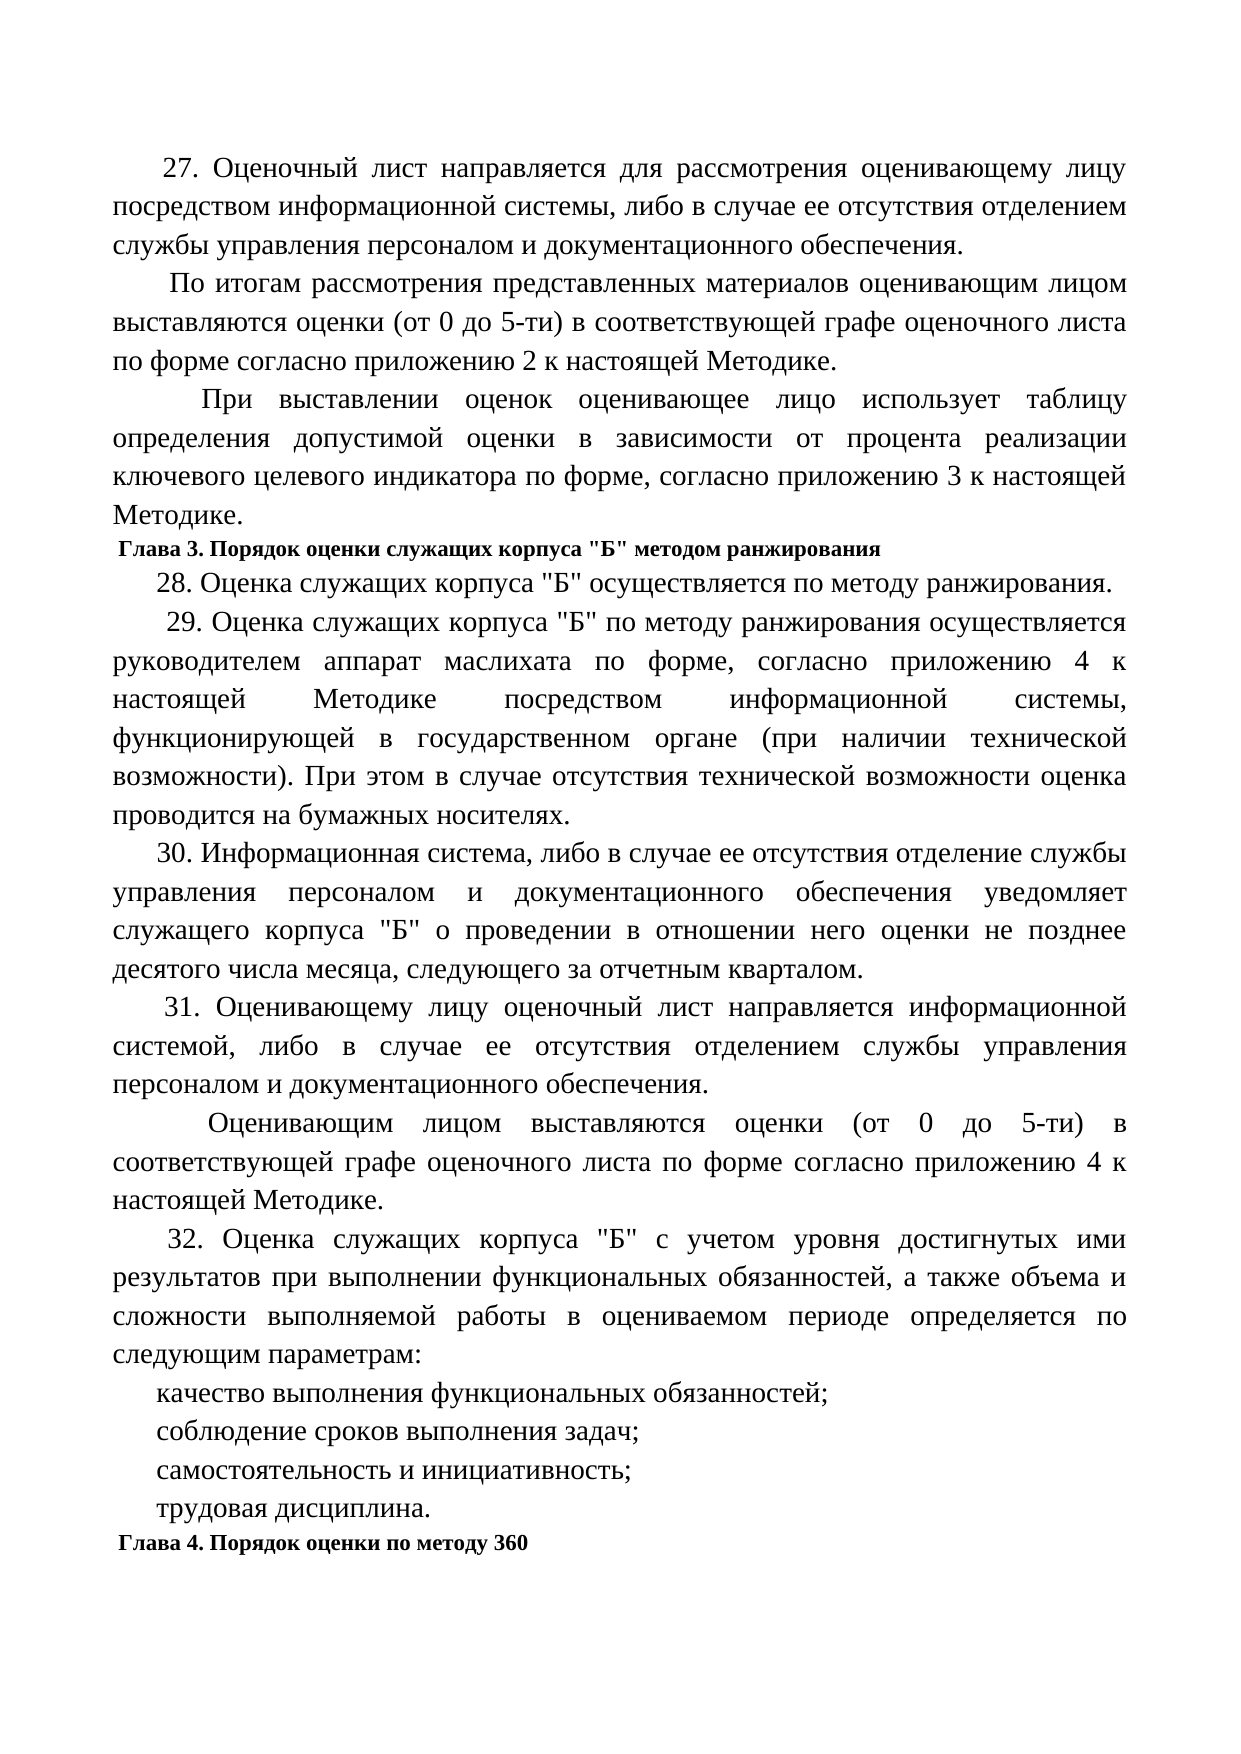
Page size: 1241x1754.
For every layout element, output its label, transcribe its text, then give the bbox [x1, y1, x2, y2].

text качество выполнения функциональных обязанностей; [112, 1375, 1128, 1408]
text Глава 4. Порядок оценки по методу 360 [112, 1529, 1128, 1556]
text самостоятельность и инициативность; [112, 1452, 1128, 1486]
text трудовая дисциплина. [112, 1491, 1128, 1524]
text 29. Оценка служащих корпуса "Б" по методу ранжирования осуществляется руководителем аппарат маслихата по форме, согласно приложению 4 к настоящей Методике посредством информационной системы, функционирующей в государственном органе (при наличии технической возможности). При этом в случае отсутствия технической возможности оценка проводится на бумажных носителях. [112, 604, 1128, 830]
text При выставлении оценок оценивающее лицо использует таблицу определения допустимой оценки в зависимости от процента реализации ключевого целевого индикатора по форме, согласно приложению 3 к настоящей Методике. [112, 381, 1128, 530]
text 31. Оценивающему лицу оценочный лист направляется информационной системой, либо в случае ее отсутствия отделением службы управления персоналом и документационного обеспечения. [112, 989, 1128, 1100]
text Оценивающим лицом выставляются оценки (от 0 до 5-ти) в соответствующей графе оценочного листа по форме согласно приложению 4 к настоящей Методике. [112, 1105, 1128, 1216]
text 30. Информационная система, либо в случае ее отсутствия отделение службы управления персоналом и документационного обеспечения уведомляет служащего корпуса "Б" о проведении в отношении него оценки не позднее десятого числа месяца, следующего за отчетным кварталом. [112, 835, 1128, 984]
text 32. Оценка служащих корпуса "Б" с учетом уровня достигнутых ими результатов при выполнении функциональных обязанностей, а также объема и сложности выполняемой работы в оцениваемом периоде определяется по следующим параметрам: [112, 1221, 1128, 1370]
text Глава 3. Порядок оценки служащих корпуса "Б" методом ранжирования [112, 535, 1128, 562]
text 27. Оценочный лист направляется для рассмотрения оценивающему лицу посредством информационной системы, либо в случае ее отсутствия отделением службы управления персоналом и документационного обеспечения. [112, 150, 1128, 261]
text соблюдение сроков выполнения задач; [112, 1413, 1128, 1447]
text 28. Оценка служащих корпуса "Б" осуществляется по методу ранжирования. [112, 566, 1128, 599]
text По итогам рассмотрения представленных материалов оценивающим лицом выставляются оценки (от 0 до 5-ти) в соответствующей графе оценочного листа по форме согласно приложению 2 к настоящей Методике. [112, 266, 1128, 376]
